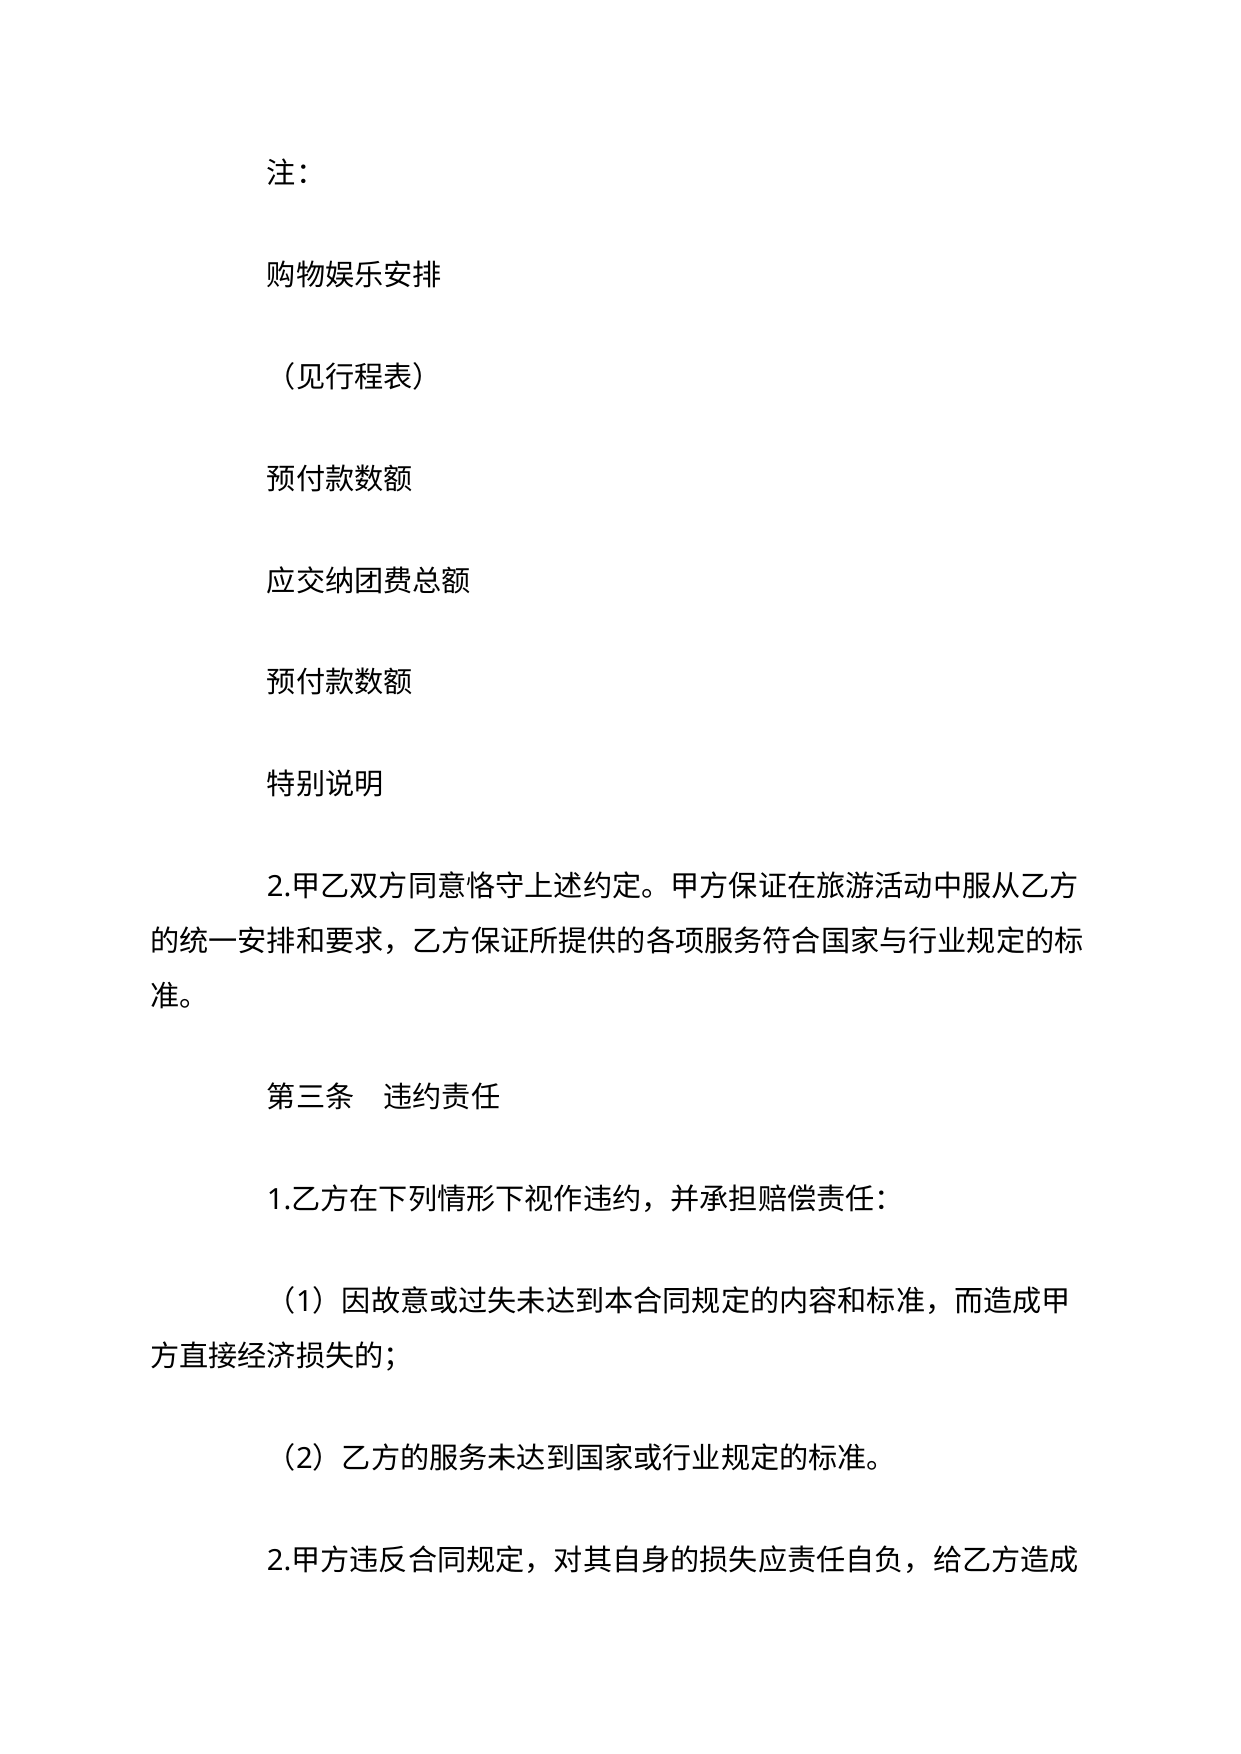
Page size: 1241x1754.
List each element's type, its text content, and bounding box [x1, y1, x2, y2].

text （见行程表） [150, 353, 1090, 396]
text 注： [150, 150, 1090, 192]
text 1.乙方在下列情形下视作违约，并承担赔偿责任： [150, 1176, 1090, 1218]
text 预付款数额 [150, 455, 1090, 498]
text 第三条 违约责任 [150, 1074, 1090, 1116]
text 应交纳团费总额 [150, 557, 1090, 599]
text 特别说明 [150, 761, 1090, 803]
text （2）乙方的服务未达到国家或行业规定的标准。 [150, 1434, 1090, 1477]
text 购物娱乐安排 [150, 252, 1090, 294]
text 预付款数额 [150, 659, 1090, 701]
text （1）因故意或过失未达到本合同规定的内容和标准，而造成甲方直接经济损失的； [150, 1278, 1090, 1375]
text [150, 1537, 1090, 1579]
text 2.甲乙双方同意恪守上述约定。甲方保证在旅游活动中服从乙方的统一安排和要求，乙方保证所提供的各项服务符合国家与行业规定的标准。 [150, 862, 1090, 1014]
